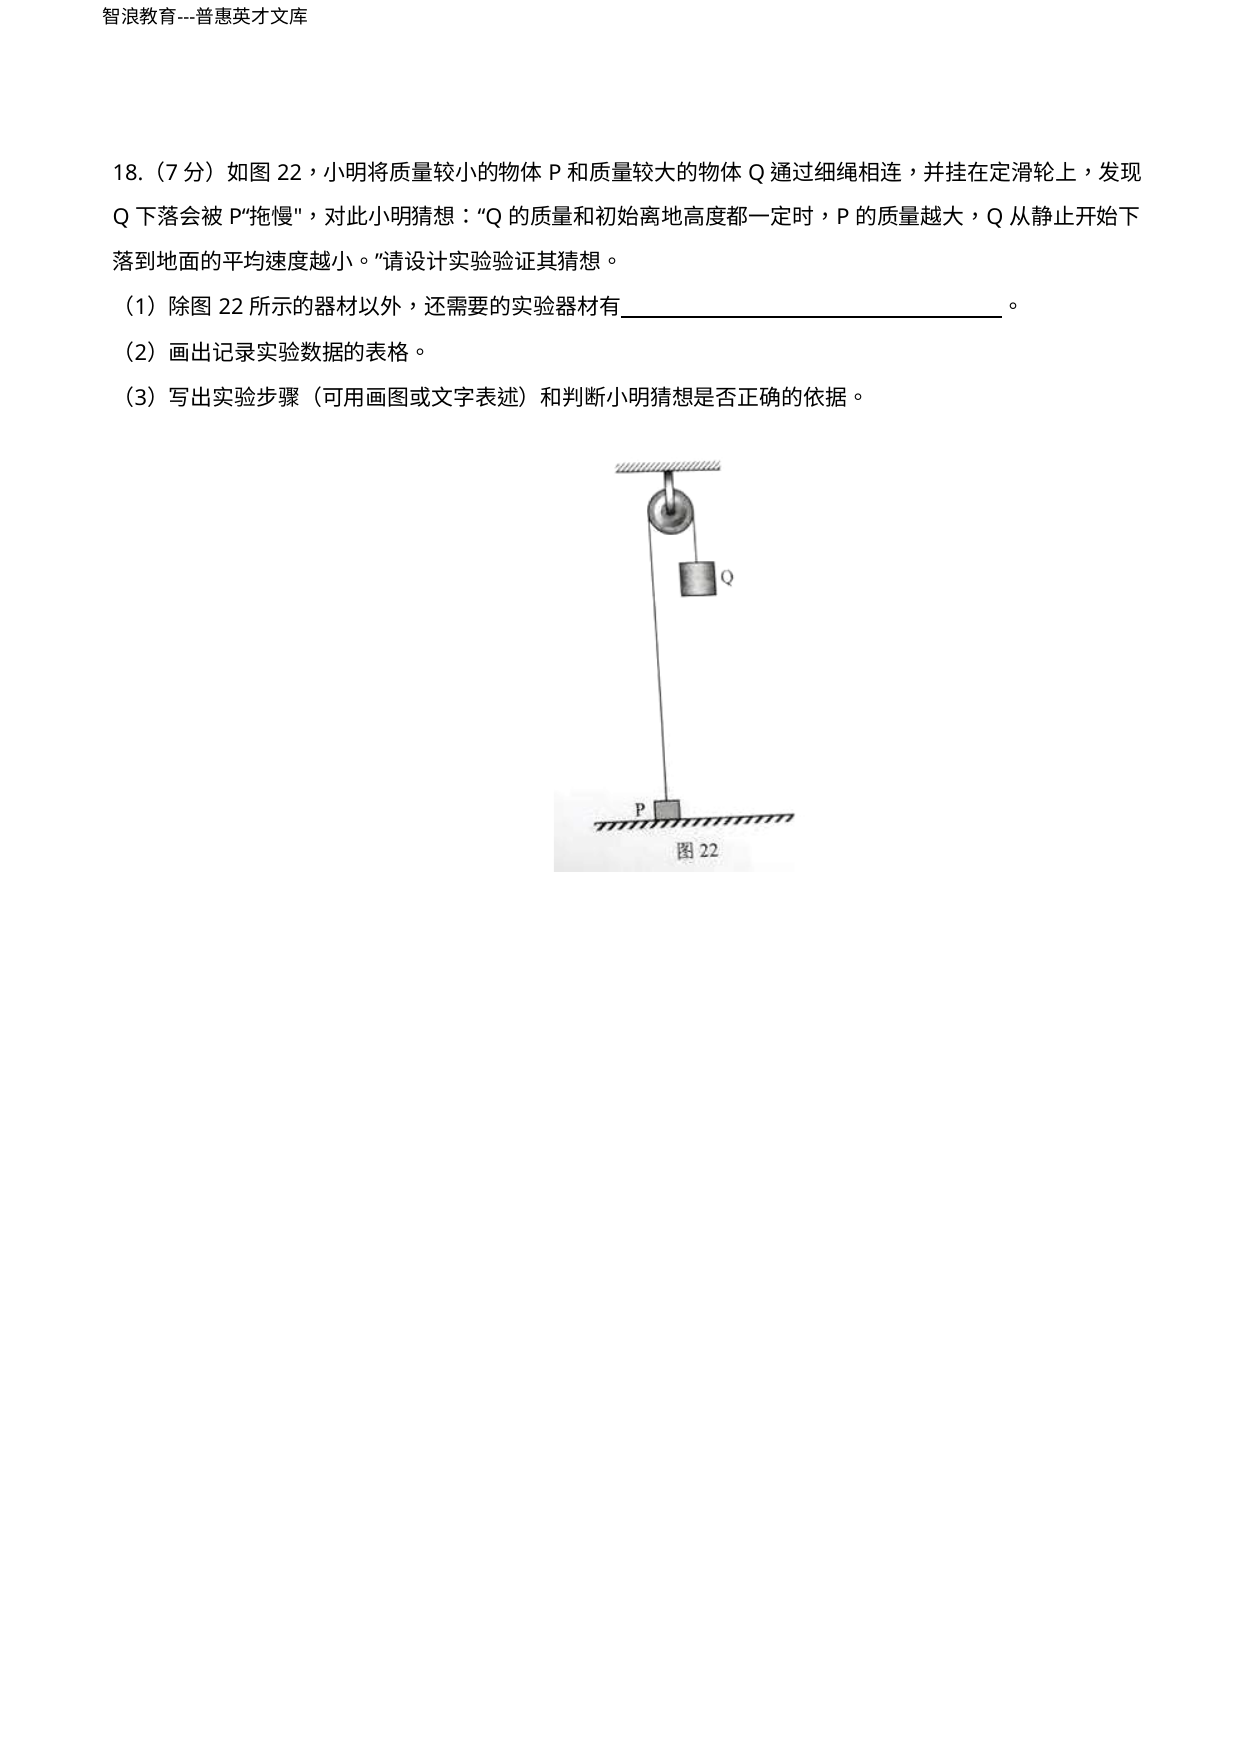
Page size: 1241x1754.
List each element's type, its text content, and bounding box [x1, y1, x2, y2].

text 18.（7 分）如图 22，小明将质量较小的物体 P 和质量较大的物体 Q 通过细绳相连，并挂在定滑轮上，发现Q 下落会被 P“拖慢"，对此小明猜想：“Q 的质量和初始离地高度都一定时，P 的质量越大，Q 从静止开始下落到地面的平均速度越小。”请设计实验验证其猜想。 [112, 157, 1151, 276]
text （1）除图 22 所示的器材以外，还需要的实验器材有 。 [112, 291, 1151, 321]
text （3）写出实验步骤（可用画图或文字表述）和判断小明猜想是否正确的依据。 [112, 382, 1151, 412]
text （2）画出记录实验数据的表格。 [112, 337, 1151, 367]
